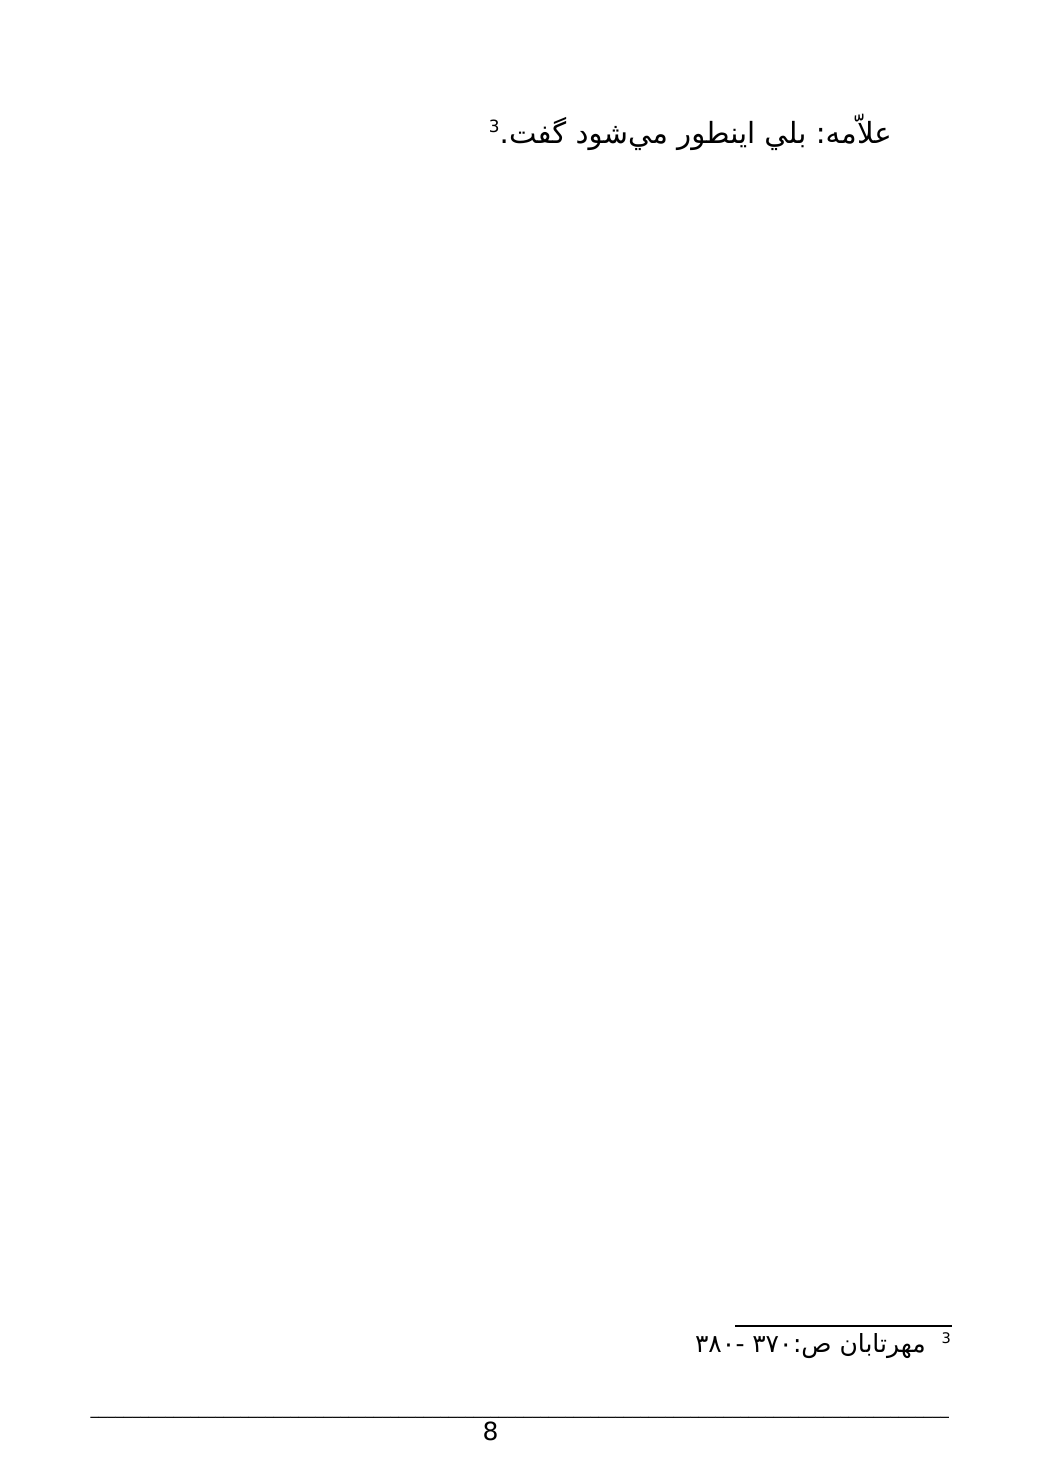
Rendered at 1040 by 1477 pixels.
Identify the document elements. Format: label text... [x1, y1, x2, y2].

text علاّمه: بلي اينطور مي‌شود گفت. [89, 118, 951, 150]
